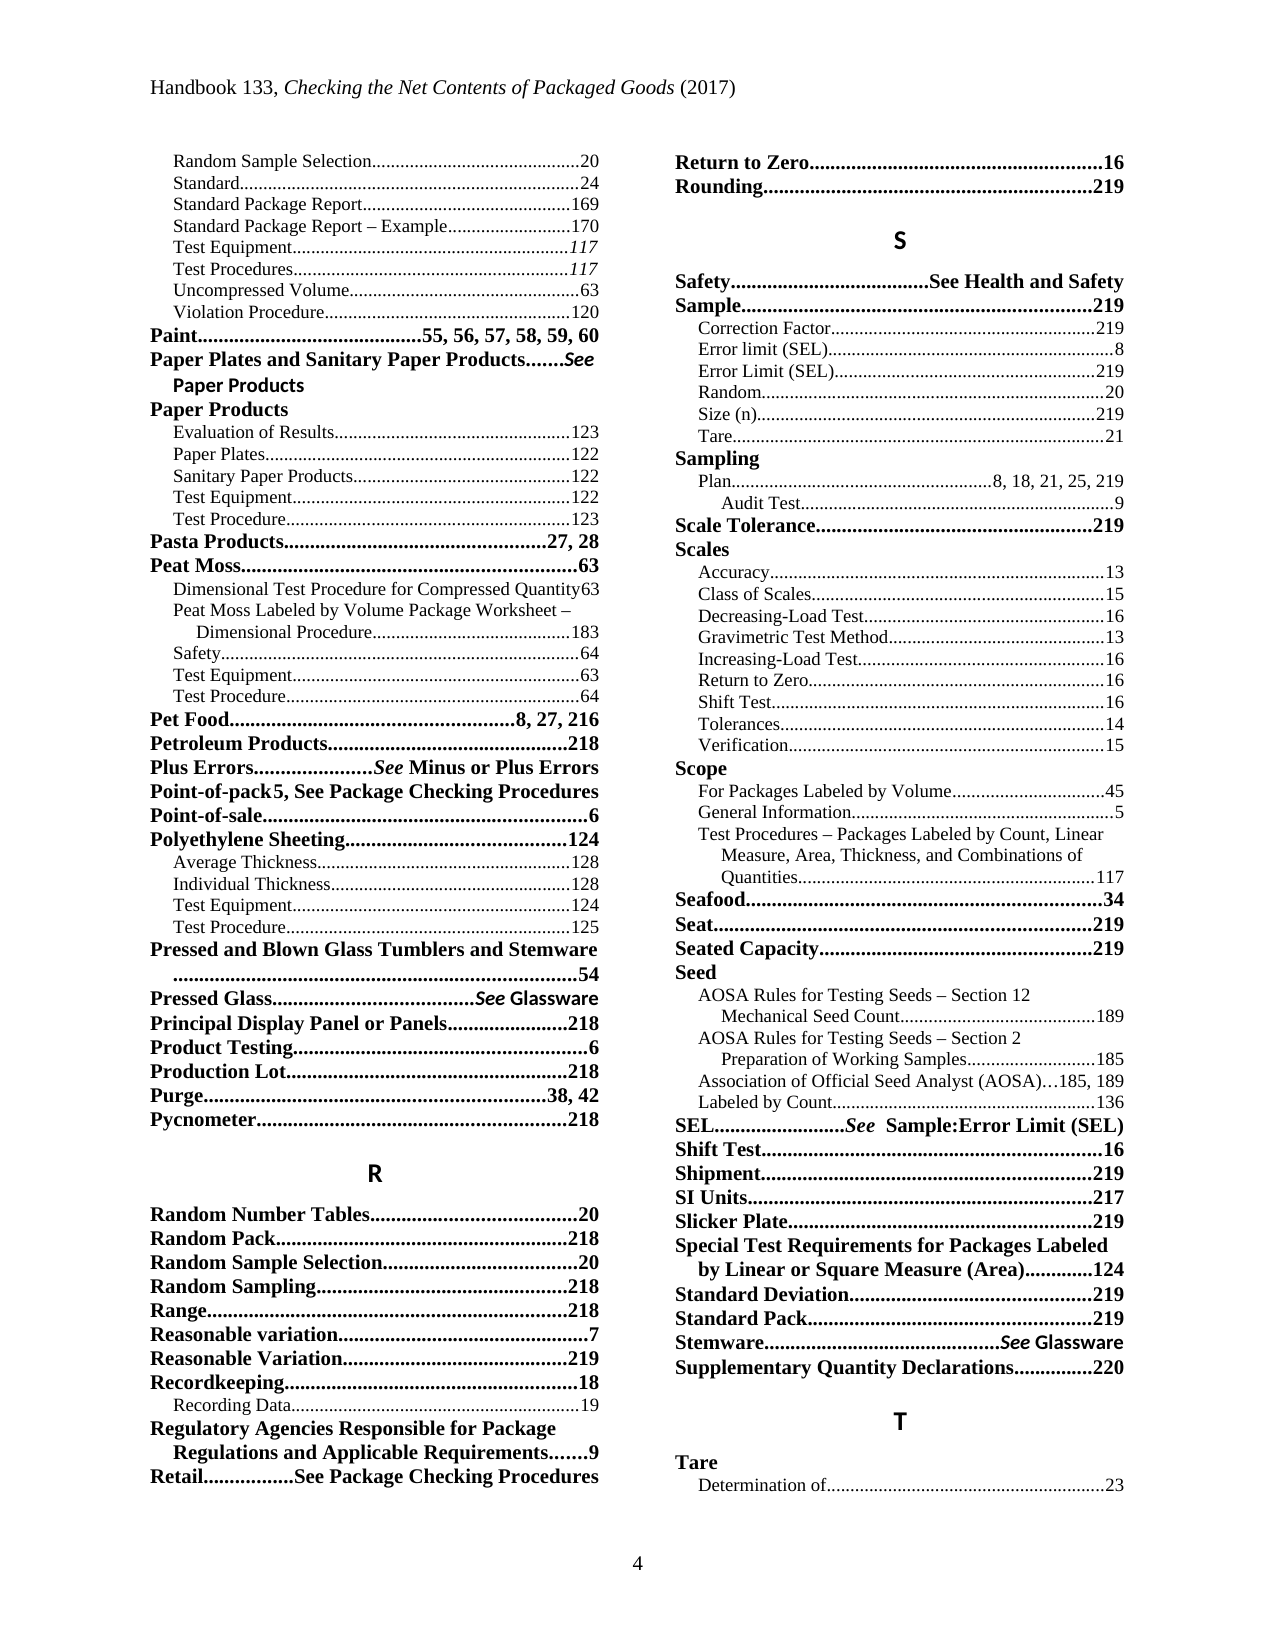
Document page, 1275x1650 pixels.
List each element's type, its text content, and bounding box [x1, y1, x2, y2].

subtitle S [675, 223, 1125, 256]
text Audit Test 9 [721, 492, 1125, 513]
text Violation Procedure 120 [173, 301, 600, 322]
text Standard Package Report – Example 170 [173, 215, 600, 236]
text Return to Zero 16 [698, 669, 1125, 691]
text Pet Food 8, 27, 216 [150, 707, 600, 731]
text Range 218 [150, 1298, 600, 1322]
text SI Units 217 [675, 1185, 1125, 1209]
subtitle T [675, 1404, 1125, 1437]
text Paint 55, 56, 57, 58, 59, 60 [150, 322, 600, 347]
text Test Procedures – Packages Labeled by Count, Linear Measure, Area, Thickness, and Combinations of Quantities 117 [698, 823, 1125, 887]
text Gravimetric Test Method 13 [698, 626, 1125, 648]
text Special Test Requirements for Packages Labeled by Linear or Square Measure (Area) 124 [675, 1233, 1125, 1281]
text Random Pack. 218 [150, 1226, 600, 1250]
text Test Equipment 117 [173, 236, 600, 258]
text General Information 5 [698, 801, 1125, 823]
text SEL See Sample:Error Limit (SEL) [675, 1113, 1125, 1137]
text Sample 219 [675, 293, 1125, 317]
text Decreasing-Load Test 16 [698, 604, 1125, 626]
text Recordkeeping 18 [150, 1370, 600, 1394]
text Association of Official Seed Analyst (AOSA) 185, 189 [698, 1070, 1125, 1091]
text Pasta Products 27, 28 [150, 529, 600, 553]
text AOSA Rules for Testing Seeds – Section 12 [698, 984, 1125, 1005]
text Return to Zero 16 [675, 150, 1125, 174]
text Labeled by Count 136 [698, 1091, 1125, 1113]
text Dimensional Test Procedure for Compressed Quantity 63 [173, 577, 600, 599]
text Standard 24 [173, 172, 600, 193]
text Supplementary Quantity Declarations 220 [675, 1355, 1125, 1379]
text Correction Factor 219 [698, 317, 1125, 338]
text Polyethylene Sheeting 124 [150, 827, 600, 851]
text Mechanical Seed Count 189 [721, 1005, 1125, 1027]
text Tolerances 14 [698, 712, 1125, 734]
text Test Procedure 123 [173, 508, 600, 529]
text Uncompressed Volume 63 [173, 279, 600, 301]
text Verification 15 [698, 734, 1125, 756]
text Tare [675, 1449, 1125, 1474]
text Point-of-sale 6 [150, 803, 600, 827]
text Determination of 23 [698, 1474, 1125, 1495]
text Test Procedure 125 [173, 916, 600, 937]
text Production Lot 218 [150, 1059, 600, 1083]
text Individual Thickness 128 [173, 873, 600, 894]
text For Packages Labeled by Volume 45 [698, 779, 1125, 801]
text Rounding 219 [675, 174, 1125, 198]
text Sampling [675, 446, 1125, 470]
text Standard Package Report 169 [173, 193, 600, 215]
text Petroleum Products 218 [150, 731, 600, 755]
text Stemware See Glassware [675, 1329, 1125, 1355]
text Paper Products [150, 397, 600, 421]
text Test Procedures 117 [173, 258, 600, 279]
text Random Sampling 218 [150, 1274, 600, 1298]
text Reasonable variation 7 [150, 1322, 600, 1346]
text Test Equipment 63 [173, 664, 600, 685]
text Product Testing 6 [150, 1035, 600, 1059]
text Error limit (SEL) 8 [698, 338, 1125, 360]
text Scope [675, 756, 1125, 779]
text Standard Deviation 219 [675, 1281, 1125, 1306]
text Safety 64 [173, 642, 600, 664]
text Shipment 219 [675, 1161, 1125, 1185]
text Random Number Tables 20 [150, 1202, 600, 1226]
text Error Limit (SEL). 219 [698, 360, 1125, 381]
text Seated Capacity 219 [675, 936, 1125, 959]
text Random 20 [698, 381, 1125, 403]
subtitle R [150, 1156, 600, 1189]
text Point-of-pack 5, See Package Checking Procedures [150, 779, 600, 803]
text Pycnometer 218 [150, 1107, 600, 1131]
text Pressed and Blown Glass Tumblers and Stemware 54 [150, 937, 600, 986]
text Test Procedure 64 [173, 685, 600, 707]
text Test Equipment 124 [173, 894, 600, 916]
text Preparation of Working Samples 185 [721, 1048, 1125, 1070]
text AOSA Rules for Testing Seeds – Section 2 [698, 1027, 1125, 1048]
text Plus Errors See Minus or Plus Errors [150, 755, 600, 779]
text Purge 38, 42 [150, 1083, 600, 1107]
text Peat Moss Labeled by Volume Package Worksheet – Dimensional Procedure 183 [173, 599, 600, 642]
text Test Equipment 122 [173, 486, 600, 508]
text Paper Plates and Sanitary Paper Products See Paper Products [150, 347, 600, 397]
text Tare 21 [698, 424, 1125, 446]
text Random Sample Selection 20 [173, 150, 600, 172]
text Class of Scales 15 [698, 583, 1125, 604]
text Seafood 34 [675, 887, 1125, 911]
text Sanitary Paper Products 122 [173, 464, 600, 486]
text Plan 8, 18, 21, 25, 219 [698, 470, 1125, 492]
text Pressed Glass See Glassware [150, 986, 600, 1011]
text Scale Tolerance 219 [675, 513, 1125, 537]
text Evaluation of Results 123 [173, 421, 600, 443]
text Random Sample Selection 20 [150, 1250, 600, 1274]
text Recording Data 19 [173, 1394, 600, 1416]
text Regulatory Agencies Responsible for Package Regulations and Applicable Requirements 9 [150, 1416, 600, 1464]
text Size (n) 219 [698, 403, 1125, 424]
text Retail See Package Checking Procedures [150, 1464, 600, 1488]
text Seed [675, 959, 1125, 984]
text Peat Moss 63 [150, 553, 600, 577]
text Scales [675, 537, 1125, 561]
text Shift Test 16 [698, 691, 1125, 712]
text Safety See Health and Safety [675, 269, 1125, 293]
text Reasonable Variation 219 [150, 1346, 600, 1370]
text Paper Plates 122 [173, 443, 600, 464]
text Seat 219 [675, 911, 1125, 936]
text Standard Pack 219 [675, 1306, 1125, 1329]
text Average Thickness 128 [173, 851, 600, 873]
text Increasing-Load Test 16 [698, 648, 1125, 669]
text Shift Test 16 [675, 1137, 1125, 1161]
text Principal Display Panel or Panels 218 [150, 1011, 600, 1035]
text Slicker Plate 219 [675, 1209, 1125, 1233]
text Accuracy 13 [698, 561, 1125, 583]
